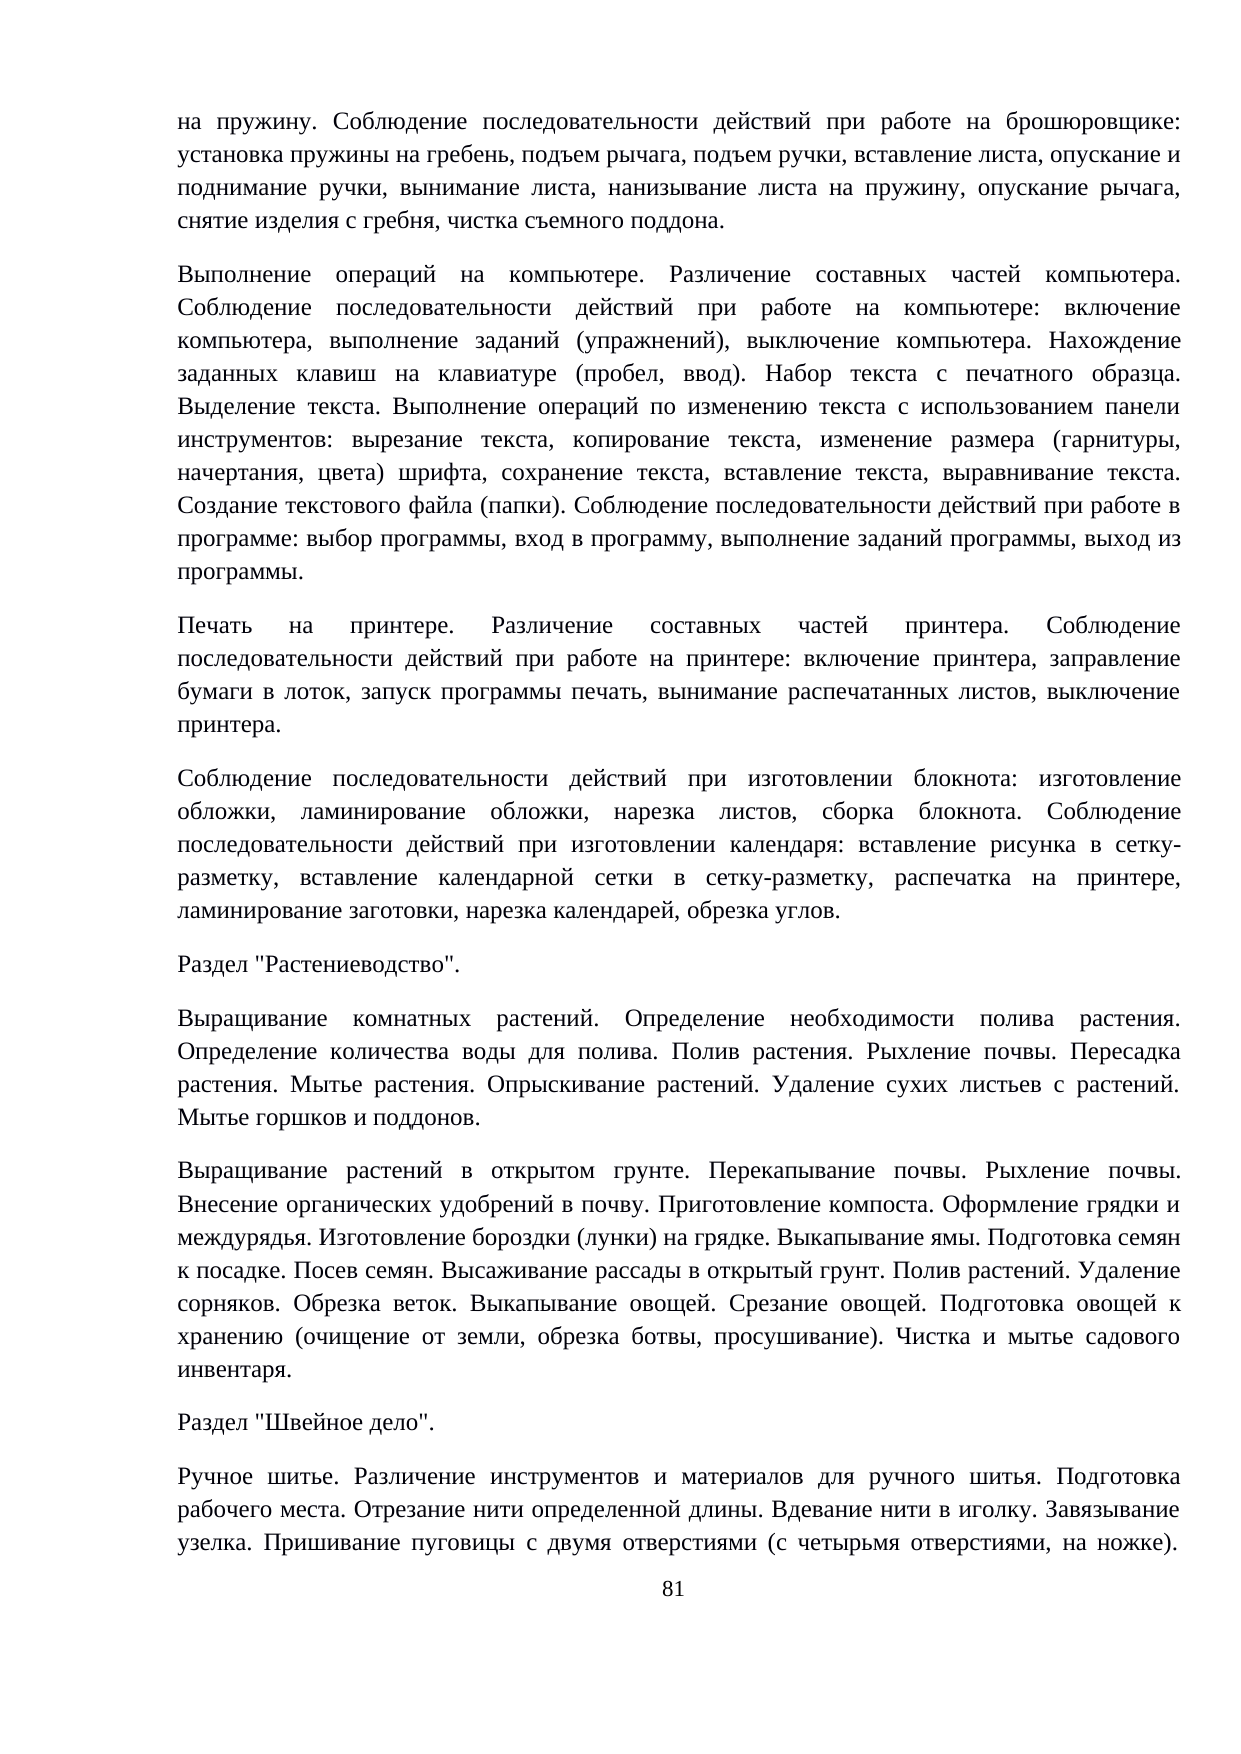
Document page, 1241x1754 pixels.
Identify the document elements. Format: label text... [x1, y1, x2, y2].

text Выращивание комнатных растений. Определение необходимости полива растения. Определение количества воды для полива. Полив растения. Рыхление почвы. Пересадка растения. Мытье растения. Опрыскивание растений. Удаление сухих листьев с растений. Мытье горшков и поддонов. [177, 1003, 1181, 1131]
text Раздел "Растениеводство". [177, 949, 1240, 977]
text Ручное шитье. Различение инструментов и материалов для ручного шитья. Подготовка рабочего места. Отрезание нити определенной длины. Вдевание нити в иголку. Завязывание узелка. Пришивание пуговицы с двумя отверстиями (с четырьмя отверстиями, на ножке). [177, 1461, 1181, 1556]
text Соблюдение последовательности действий при изготовлении блокнота: изготовление обложки, ламинирование обложки, нарезка листов, сборка блокнота. Соблюдение последовательности действий при изготовлении календаря: вставление рисунка в сетку- разметку, вставление календарной сетки в сетку-разметку, распечатка на принтере, ламинирование заготовки, нарезка календарей, обрезка углов. [177, 763, 1181, 924]
text Раздел "Швейное дело". [177, 1407, 1240, 1436]
text Выполнение операций на компьютере. Различение составных частей компьютера. Соблюдение последовательности действий при работе на компьютере: включение компьютера, выполнение заданий (упражнений), выключение компьютера. Нахождение заданных клавиш на клавиатуре (пробел, ввод). Набор текста с печатного образца. Выделение текста. Выполнение операций по изменению текста с использованием панели инструментов: вырезание текста, копирование текста, изменение размера (гарнитуры, начертания, цвета) шрифта, сохранение текста, вставление текста, выравнивание текста. Создание текстового файла (папки). Соблюдение последовательности действий при работе в программе: выбор программы, вход в программу, выполнение заданий программы, выход из программы. [177, 259, 1181, 584]
text Печать на принтере. Различение составных частей принтера. Соблюдение последовательности действий при работе на принтере: включение принтера, заправление бумаги в лоток, запуск программы печать, вынимание распечатанных листов, выключение принтера. [177, 610, 1181, 738]
text на пружину. Соблюдение последовательности действий при работе на брошюровщике: установка пружины на гребень, подъем рычага, подъем ручки, вставление листа, опускание и поднимание ручки, вынимание листа, нанизывание листа на пружину, опускание рычага, снятие изделия с гребня, чистка съемного поддона. [177, 106, 1181, 233]
text Выращивание растений в открытом грунте. Перекапывание почвы. Рыхление почвы. Внесение органических удобрений в почву. Приготовление компоста. Оформление грядки и междурядья. Изготовление бороздки (лунки) на грядке. Выкапывание ямы. Подготовка семян к посадке. Посев семян. Высаживание рассады в открытый грунт. Полив растений. Удаление сорняков. Обрезка веток. Выкапывание овощей. Срезание овощей. Подготовка овощей к хранению (очищение от земли, обрезка ботвы, просушивание). Чистка и мытье садового инвентаря. [177, 1156, 1181, 1382]
